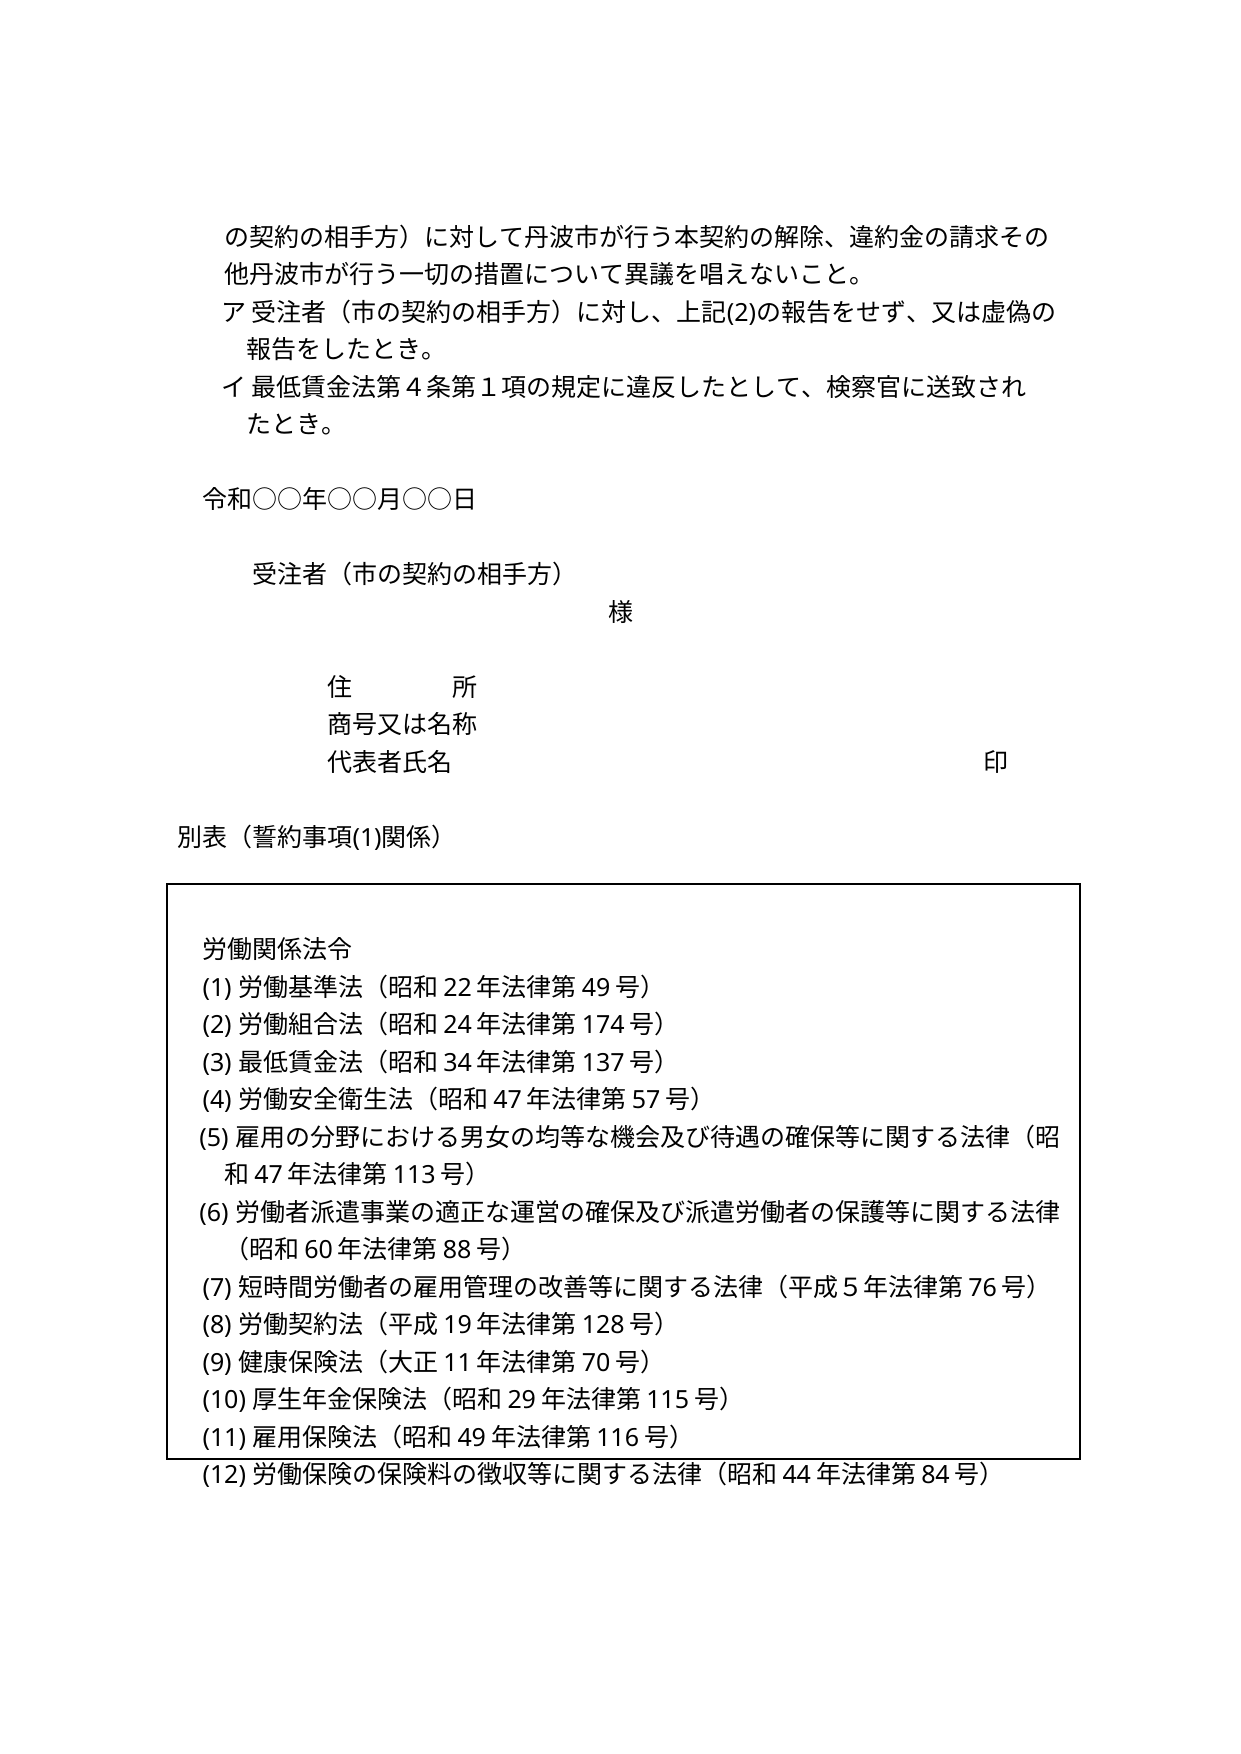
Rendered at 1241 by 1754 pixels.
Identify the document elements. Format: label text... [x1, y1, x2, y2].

text 商号又は名称 [177, 704, 1063, 742]
text 様 [177, 592, 1063, 629]
text (9) 健康保険法（大正11年法律第70号） [177, 1342, 1063, 1379]
text 令和○○年○○月○○日 [177, 479, 1063, 517]
text (6) 労働者派遣事業の適正な運営の確保及び派遣労働者の保護等に関する法律（昭和60年法律第88号） [199, 1192, 1063, 1267]
text 受注者（市の契約の相手方） [177, 554, 1063, 592]
text 住 所 [177, 667, 1063, 704]
text 労働関係法令 [177, 929, 1063, 967]
text (12) 労働保険の保険料の徴収等に関する法律（昭和44年法律第84号） [177, 1460, 1063, 1492]
text (10) 厚生年金保険法（昭和29年法律第115号） [177, 1379, 1063, 1417]
text (5) 雇用の分野における男女の均等な機会及び待遇の確保等に関する法律（昭和47年法律第113号） [199, 1117, 1063, 1192]
text (1) 労働基準法（昭和22年法律第49号） [177, 967, 1063, 1004]
text 別表（誓約事項(1)関係） [177, 817, 1063, 854]
text (4) 労働安全衛生法（昭和47年法律第57号） [177, 1079, 1063, 1117]
text (7) 短時間労働者の雇用管理の改善等に関する法律（平成５年法律第76号） [177, 1267, 1063, 1304]
text (2) 労働組合法（昭和24年法律第174号） [177, 1004, 1063, 1042]
text ア 受注者（市の契約の相手方）に対し、上記(2)の報告をせず、又は虚偽の報告をしたとき。 [221, 292, 1063, 367]
text (11) 雇用保険法（昭和49年法律第116号） [177, 1417, 1063, 1454]
text (8) 労働契約法（平成19年法律第128号） [177, 1304, 1063, 1342]
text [199, 217, 1063, 292]
text (3) 最低賃金法（昭和34年法律第137号） [177, 1042, 1063, 1079]
text 代表者氏名 印 [177, 742, 1063, 779]
text イ 最低賃金法第４条第１項の規定に違反したとして、検察官に送致され たとき。 [221, 367, 1063, 442]
